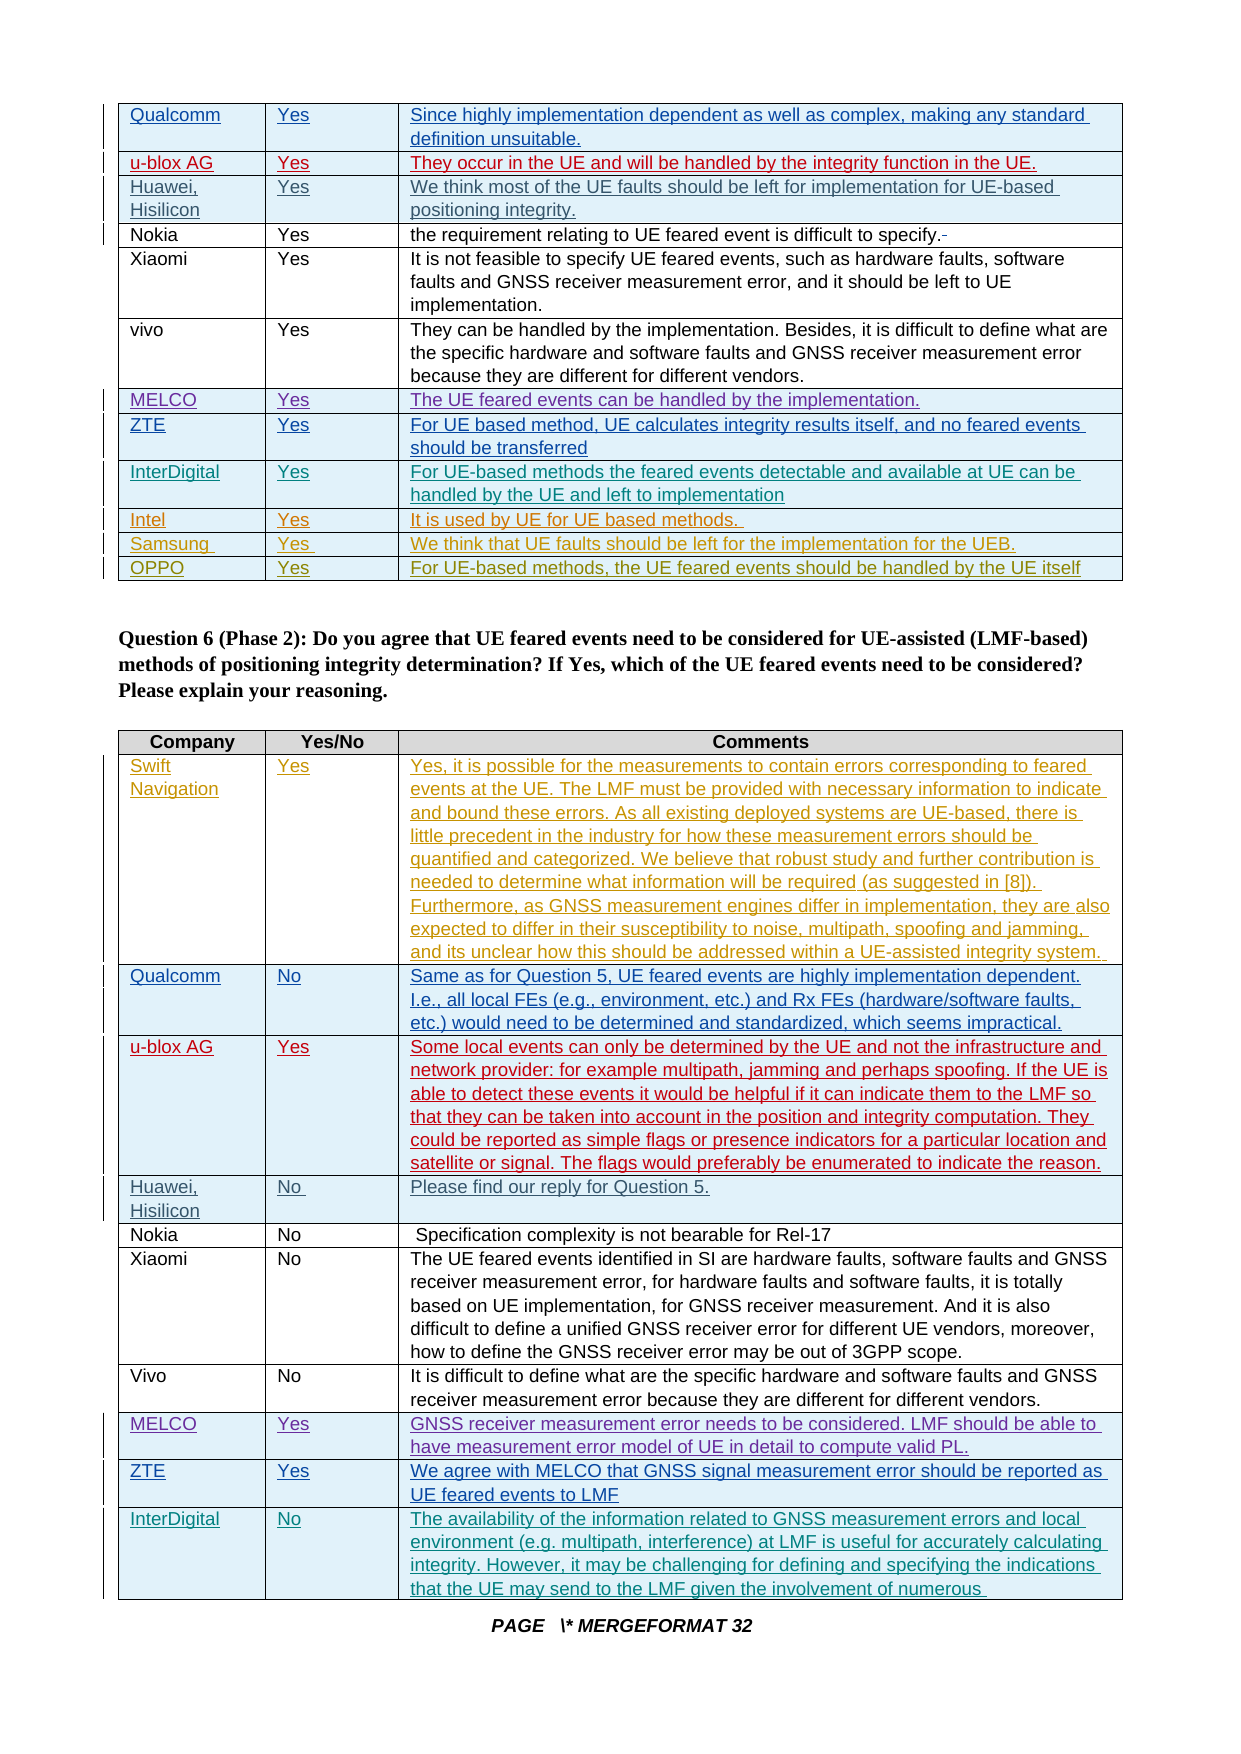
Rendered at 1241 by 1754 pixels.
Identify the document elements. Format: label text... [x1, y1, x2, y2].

table_cell Yes [266, 248, 398, 317]
table_cell Nokia [119, 224, 265, 247]
table_cell They can be handled by the implementation. Besides, it is difficult to define what are the specific hardware and software faults and GNSS receiver measurement error because they are different for different vendors. [399, 319, 1122, 388]
table_cell [119, 755, 265, 964]
table_cell Yes [266, 224, 398, 247]
table_cell It is not feasible to specify UE feared events, such as hardware faults, software faults and GNSS receiver measurement error, and it should be left to UE implementation. [399, 248, 1122, 317]
table_cell No [266, 1248, 398, 1364]
table_cell Vivo [119, 1365, 265, 1412]
table_cell vivo [119, 319, 265, 388]
text Question 6 (Phase 2): Do you agree that UE feared events need to be considered for UE-assisted (LMF-based) methods of positioning integrity determination? If Yes, which of the UE feared events need to be considered? Please explain your reasoning. [118, 626, 1122, 702]
table_cell No [266, 1224, 398, 1247]
table_header Yes/No [266, 731, 398, 754]
table_cell [399, 755, 1122, 964]
table_header Comments [399, 731, 1122, 754]
table_cell Xiaomi [119, 248, 265, 317]
table_header Company [119, 731, 265, 754]
table_cell The UE feared events identified in SI are hardware faults, software faults and GNSS receiver measurement error, for hardware faults and software faults, it is totally based on UE implementation, for GNSS receiver measurement. And it is also difficult to define a unified GNSS receiver error for different UE vendors, moreover, how to define the GNSS receiver error may be out of 3GPP scope. [399, 1248, 1122, 1364]
table_cell No [266, 1365, 398, 1412]
table_cell Specification complexity is not bearable for Rel-17 [399, 1224, 1122, 1247]
table_cell It is difficult to define what are the specific hardware and software faults and GNSS receiver measurement error because they are different for different vendors. [399, 1365, 1122, 1412]
table_cell Nokia [119, 1224, 265, 1247]
table_cell the requirement relating to UE feared event is difficult to specify. [399, 224, 1122, 247]
table_cell [266, 755, 398, 964]
table_cell Xiaomi [119, 1248, 265, 1364]
table_cell Yes [266, 319, 398, 388]
